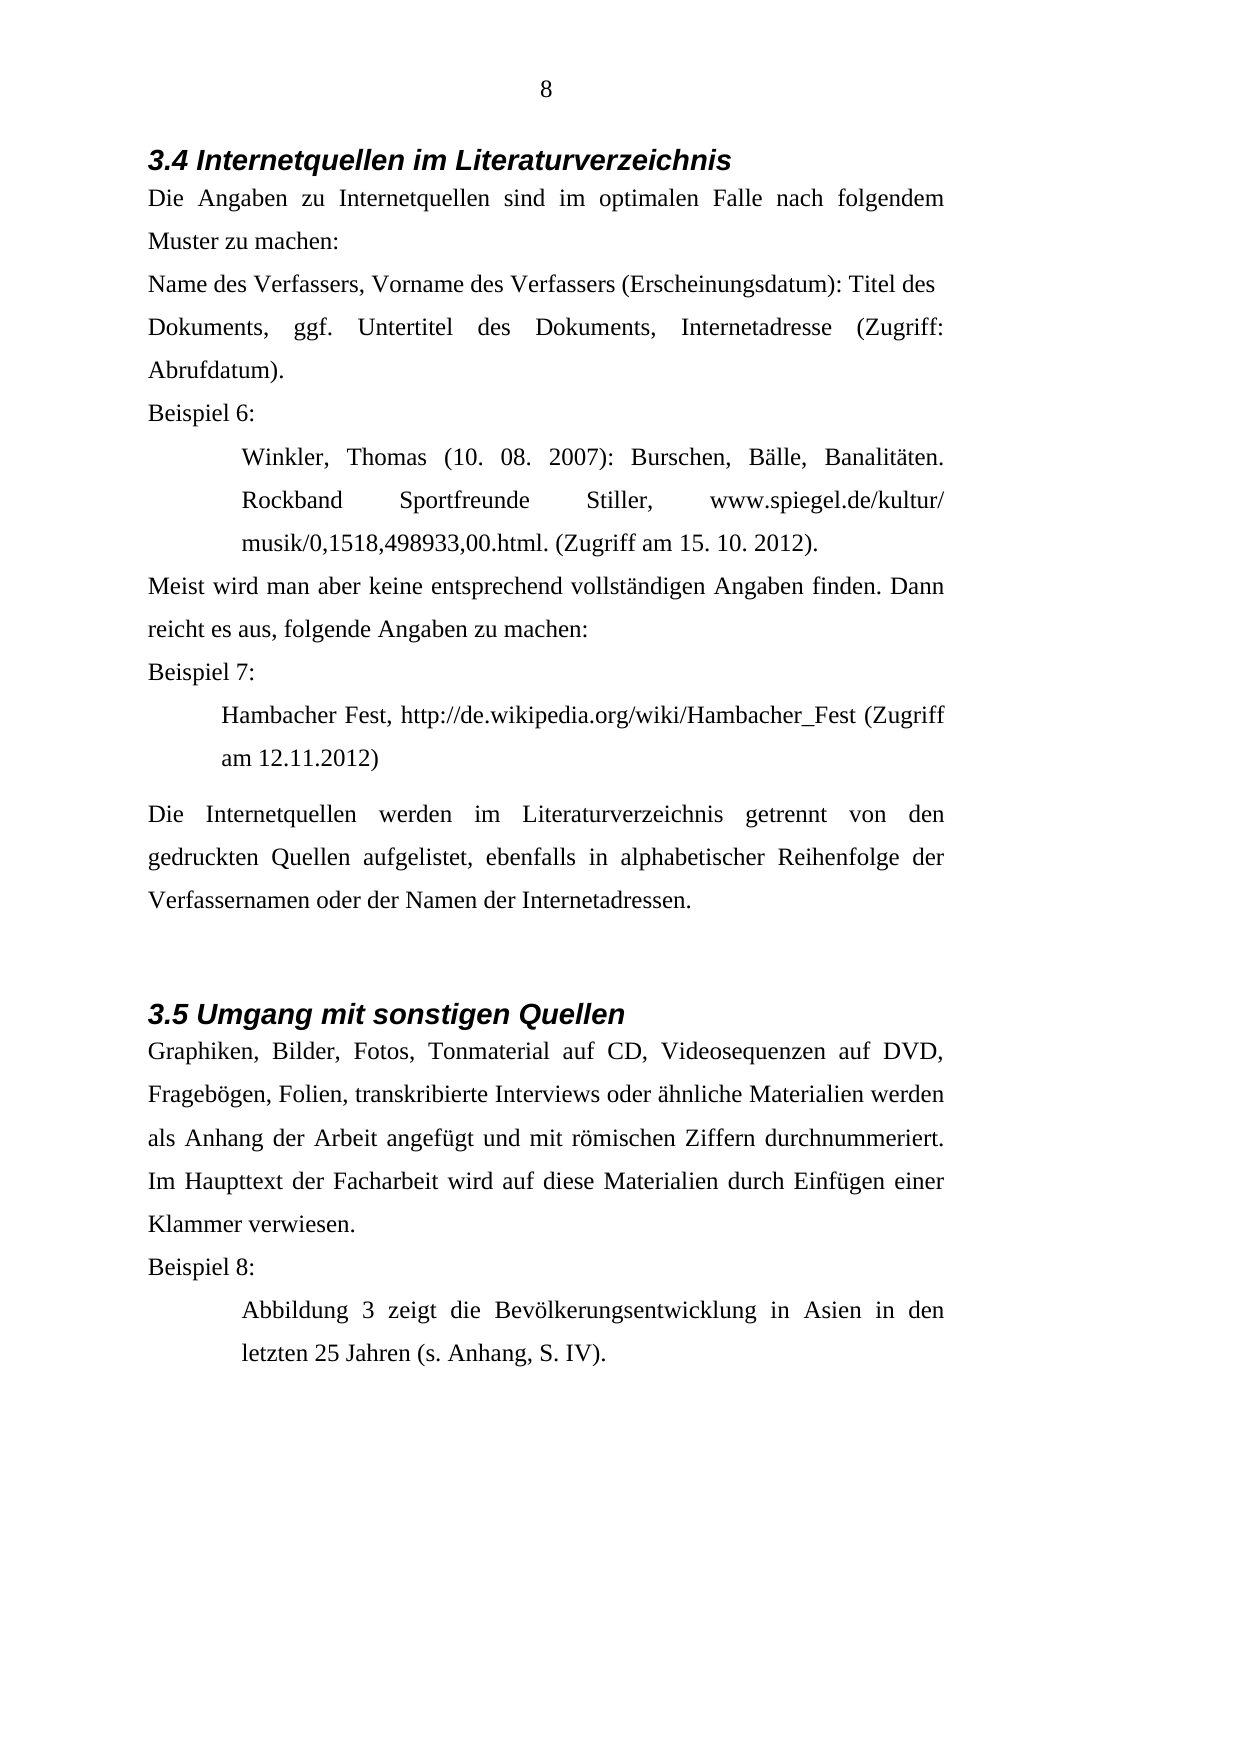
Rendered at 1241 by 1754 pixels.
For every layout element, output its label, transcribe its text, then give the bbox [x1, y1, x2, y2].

text Beispiel 7: [148, 657, 945, 686]
text Winkler, Thomas (10. 08. 2007): Burschen, Bälle, Banalitäten. Rockband Sportfreunde Stiller, www.spiegel.de/kultur/ musik/0,1518,498933,00.html. (Zugriff am 15. 10. 2012). [241, 442, 945, 557]
text Beispiel 8: [148, 1252, 945, 1281]
subtitle 3.5 Umgang mit sonstigen Quellen [148, 997, 945, 1030]
text Hambacher Fest, http://de.wikipedia.org/wiki/Hambacher_Fest (Zugriff am 12.11.2012) [221, 700, 945, 772]
text Die Internetquellen werden im Literaturverzeichnis getrennt von den gedruckten Quellen aufgelistet, ebenfalls in alphabetischer Reihenfolge der Verfassernamen oder der Namen der Internetadressen. [148, 799, 945, 914]
text Abbildung 3 zeigt die Bevölkerungsentwicklung in Asien in den letzten 25 Jahren (s. Anhang, S. IV). [241, 1295, 945, 1367]
subtitle 3.4 Internetquellen im Literaturverzeichnis [148, 143, 945, 177]
text Graphiken, Bilder, Fotos, Tonmaterial auf CD, Videosequenzen auf DVD, Fragebögen, Folien, transkribierte Interviews oder ähnliche Materialien werden als Anhang der Arbeit angefügt und mit römischen Ziffern durchnummeriert. Im Haupttext der Facharbeit wird auf diese Materialien durch Einfügen einer Klammer verwiesen. [148, 1036, 945, 1238]
text Dokuments, ggf. Untertitel des Dokuments, Internetadresse (Zugriff: Abrufdatum). [148, 312, 945, 384]
text Beispiel 6: [148, 398, 945, 427]
text Name des Verfassers, Vorname des Verfassers (Erscheinungsdatum): Titel des [148, 269, 945, 298]
text Meist wird man aber keine entsprechend vollständigen Angaben finden. Dann reicht es aus, folgende Angaben zu machen: [148, 571, 945, 643]
text Die Angaben zu Internetquellen sind im optimalen Falle nach folgendem Muster zu machen: [148, 183, 945, 255]
